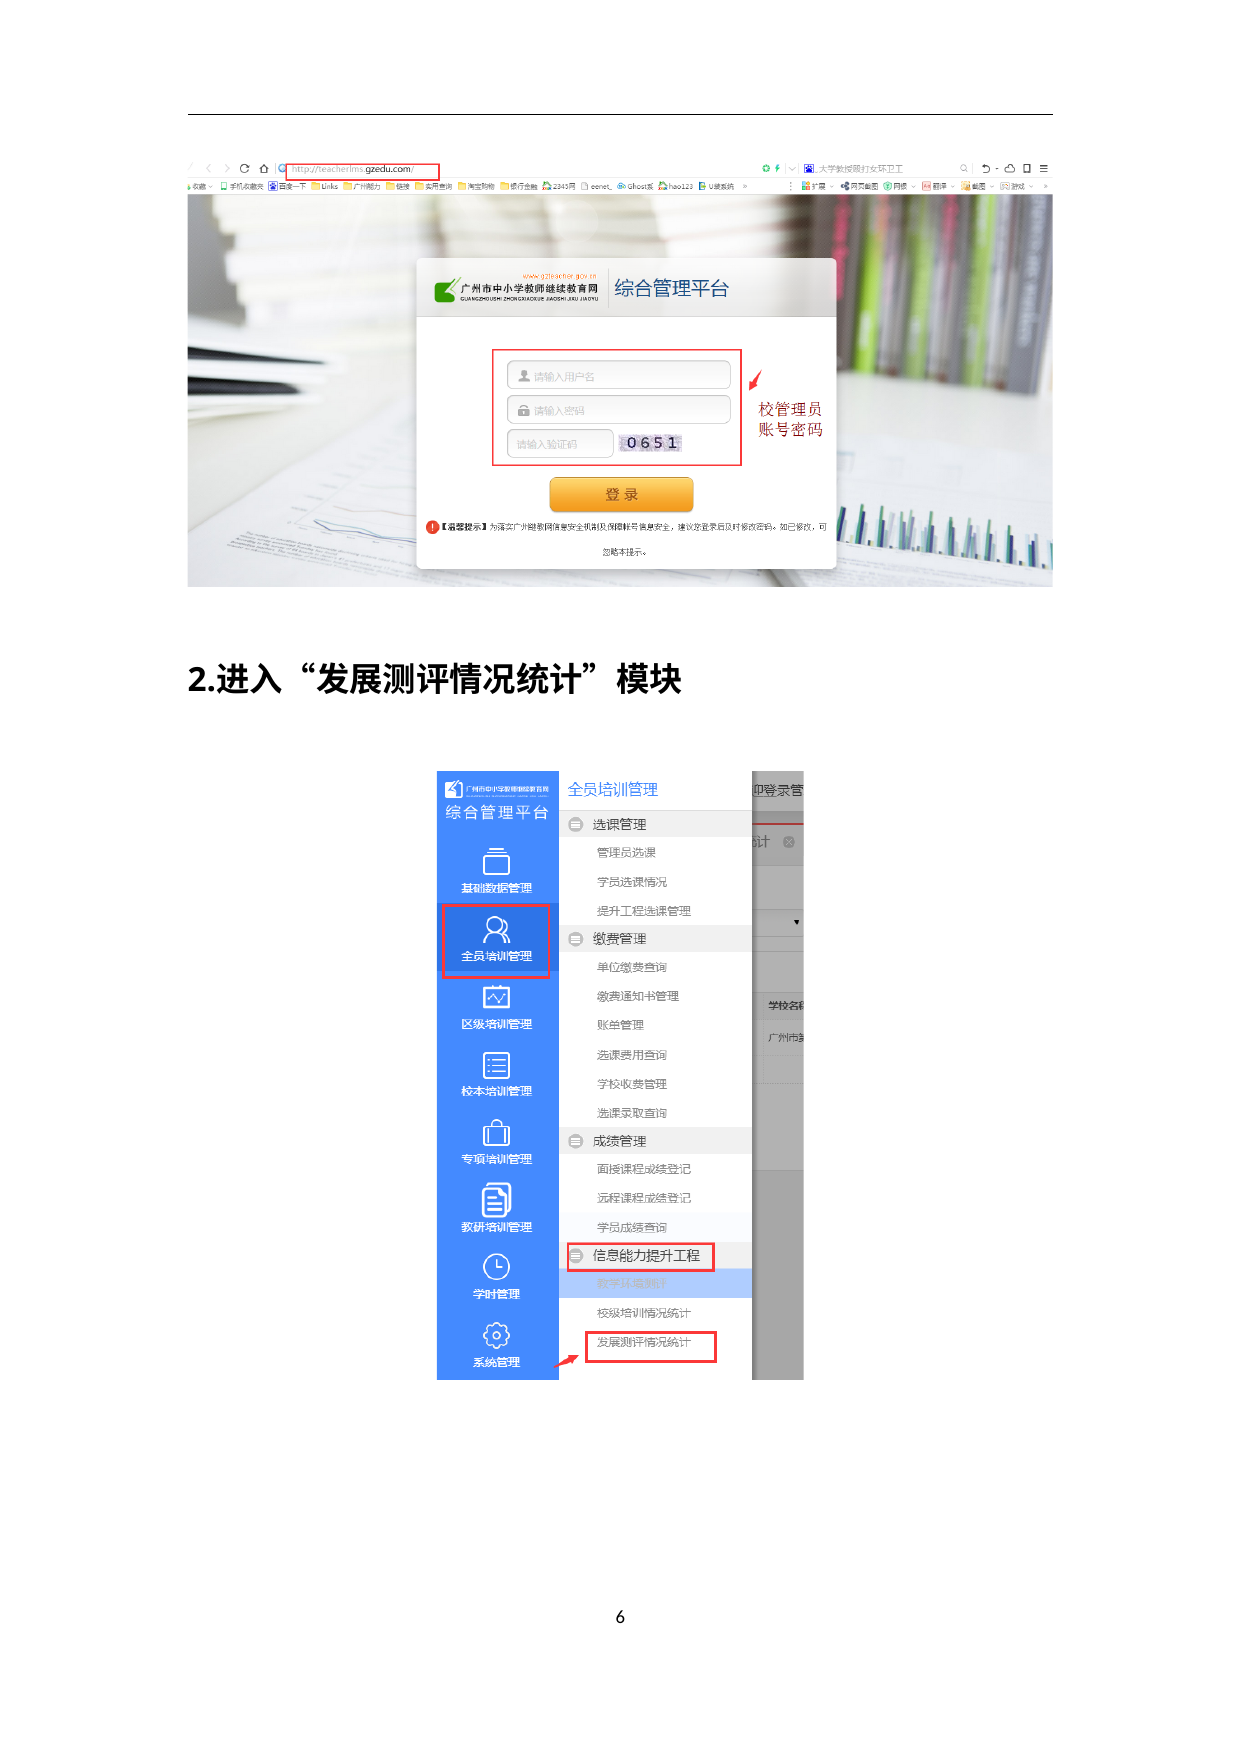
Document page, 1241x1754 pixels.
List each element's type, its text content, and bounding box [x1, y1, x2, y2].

picture [436, 771, 804, 1380]
picture [187, 162, 1053, 587]
subtitle 2.进入“发展测评情况统计”模块 [187, 644, 1053, 709]
